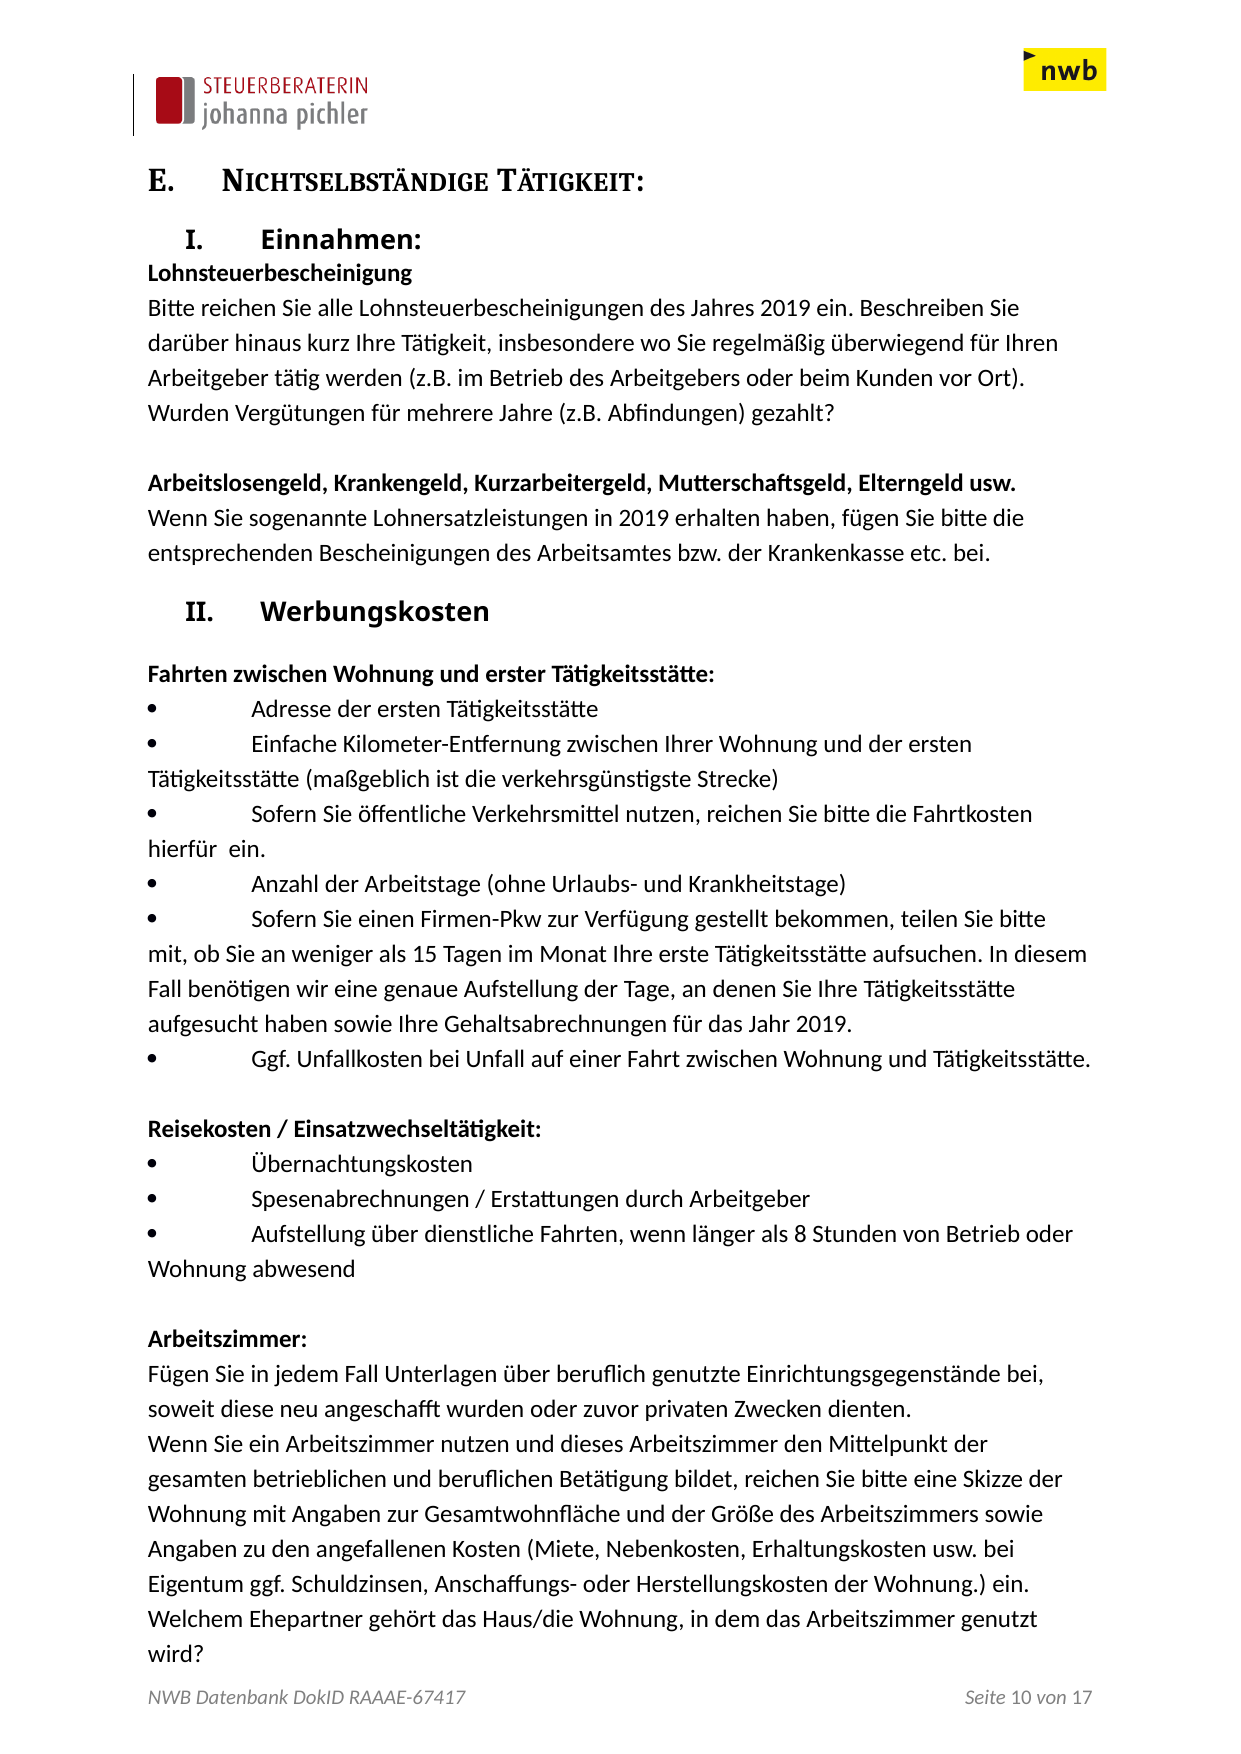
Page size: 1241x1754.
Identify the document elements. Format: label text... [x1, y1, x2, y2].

text Fahrten zwischen Wohnung und erster Tätigkeitsstätte: [148, 658, 1093, 689]
text Reisekosten / Einsatzwechseltätigkeit: [148, 1113, 1093, 1144]
picture [147, 73, 375, 131]
list Übernachtungskosten [148, 1148, 1093, 1179]
text Lohnsteuerbescheinigung [148, 257, 1093, 287]
subtitle Einnahmen: [185, 220, 1093, 257]
list Sofern Sie öffentliche Verkehrsmittel nutzen, reichen Sie bitte die Fahrtkosten hierfür ein. [148, 798, 1093, 864]
picture [1023, 48, 1107, 91]
text Bitte reichen Sie alle Lohnsteuerbescheinigungen des Jahres 2019 ein. Beschreiben Sie darüber hinaus kurz Ihre Tätigkeit, insbesondere wo Sie regelmäßig überwiegend für Ihren Arbeitgeber tätig werden (z.B. im Betrieb des Arbeitgebers oder beim Kunden vor Ort). Wurden Vergütungen für mehrere Jahre (z.B. Abfindungen) gezahlt? [148, 292, 1093, 427]
list Sofern Sie einen Firmen-Pkw zur Verfügung gestellt bekommen, teilen Sie bitte mit, ob Sie an weniger als 15 Tagen im Monat Ihre erste Tätigkeitsstätte aufsuchen. In diesem Fall benötigen wir eine genaue Aufstellung der Tage, an denen Sie Ihre Tätigkeitsstätte aufgesucht haben sowie Ihre Gehaltsabrechnungen für das Jahr 2019. [148, 903, 1093, 1039]
list Aufstellung über dienstliche Fahrten, wenn länger als 8 Stunden von Betrieb oder Wohnung abwesend [148, 1218, 1093, 1284]
list Spesenabrechnungen / Erstattungen durch Arbeitgeber [148, 1183, 1093, 1214]
text Fügen Sie in jedem Fall Unterlagen über beruflich genutzte Einrichtungsgegenstände bei, soweit diese neu angeschafft wurden oder zuvor privaten Zwecken dienten. [148, 1358, 1093, 1424]
text Arbeitslosengeld, Krankengeld, Kurzarbeitergeld, Mutterschaftsgeld, Elterngeld usw. [148, 467, 1093, 497]
list Einfache Kilometer-Entfernung zwischen Ihrer Wohnung und der ersten Tätigkeitsstätte (maßgeblich ist die verkehrsgünstigste Strecke) [148, 728, 1093, 794]
list Adresse der ersten Tätigkeitsstätte [148, 693, 1093, 724]
subtitle Werbungskosten [185, 593, 1093, 630]
text Wenn Sie sogenannte Lohnersatzleistungen in 2019 erhalten haben, fügen Sie bitte die entsprechenden Bescheinigungen des Arbeitsamtes bzw. der Krankenkasse etc. bei. [148, 502, 1093, 567]
list Ggf. Unfallkosten bei Unfall auf einer Fahrt zwischen Wohnung und Tätigkeitsstätte. [148, 1043, 1093, 1074]
text Wenn Sie ein Arbeitszimmer nutzen und dieses Arbeitszimmer den Mittelpunkt der gesamten betrieblichen und beruflichen Betätigung bildet, reichen Sie bitte eine Skizze der Wohnung mit Angaben zur Gesamtwohnfläche und der Größe des Arbeitszimmers sowie Angaben zu den angefallenen Kosten (Miete, Nebenkosten, Erhaltungskosten usw. bei Eigentum ggf. Schuldzinsen, Anschaffungs- oder Herstellungskosten der Wohnung.) ein. Welchem Ehepartner gehört das Haus/die Wohnung, in dem das Arbeitszimmer genutzt wird? [148, 1428, 1093, 1669]
text Arbeitszimmer: [148, 1323, 1093, 1354]
list Anzahl der Arbeitstage (ohne Urlaubs- und Krankheitstage) [148, 868, 1093, 899]
subtitle E. Nichtselbständige Tätigkeit: [148, 161, 1093, 199]
